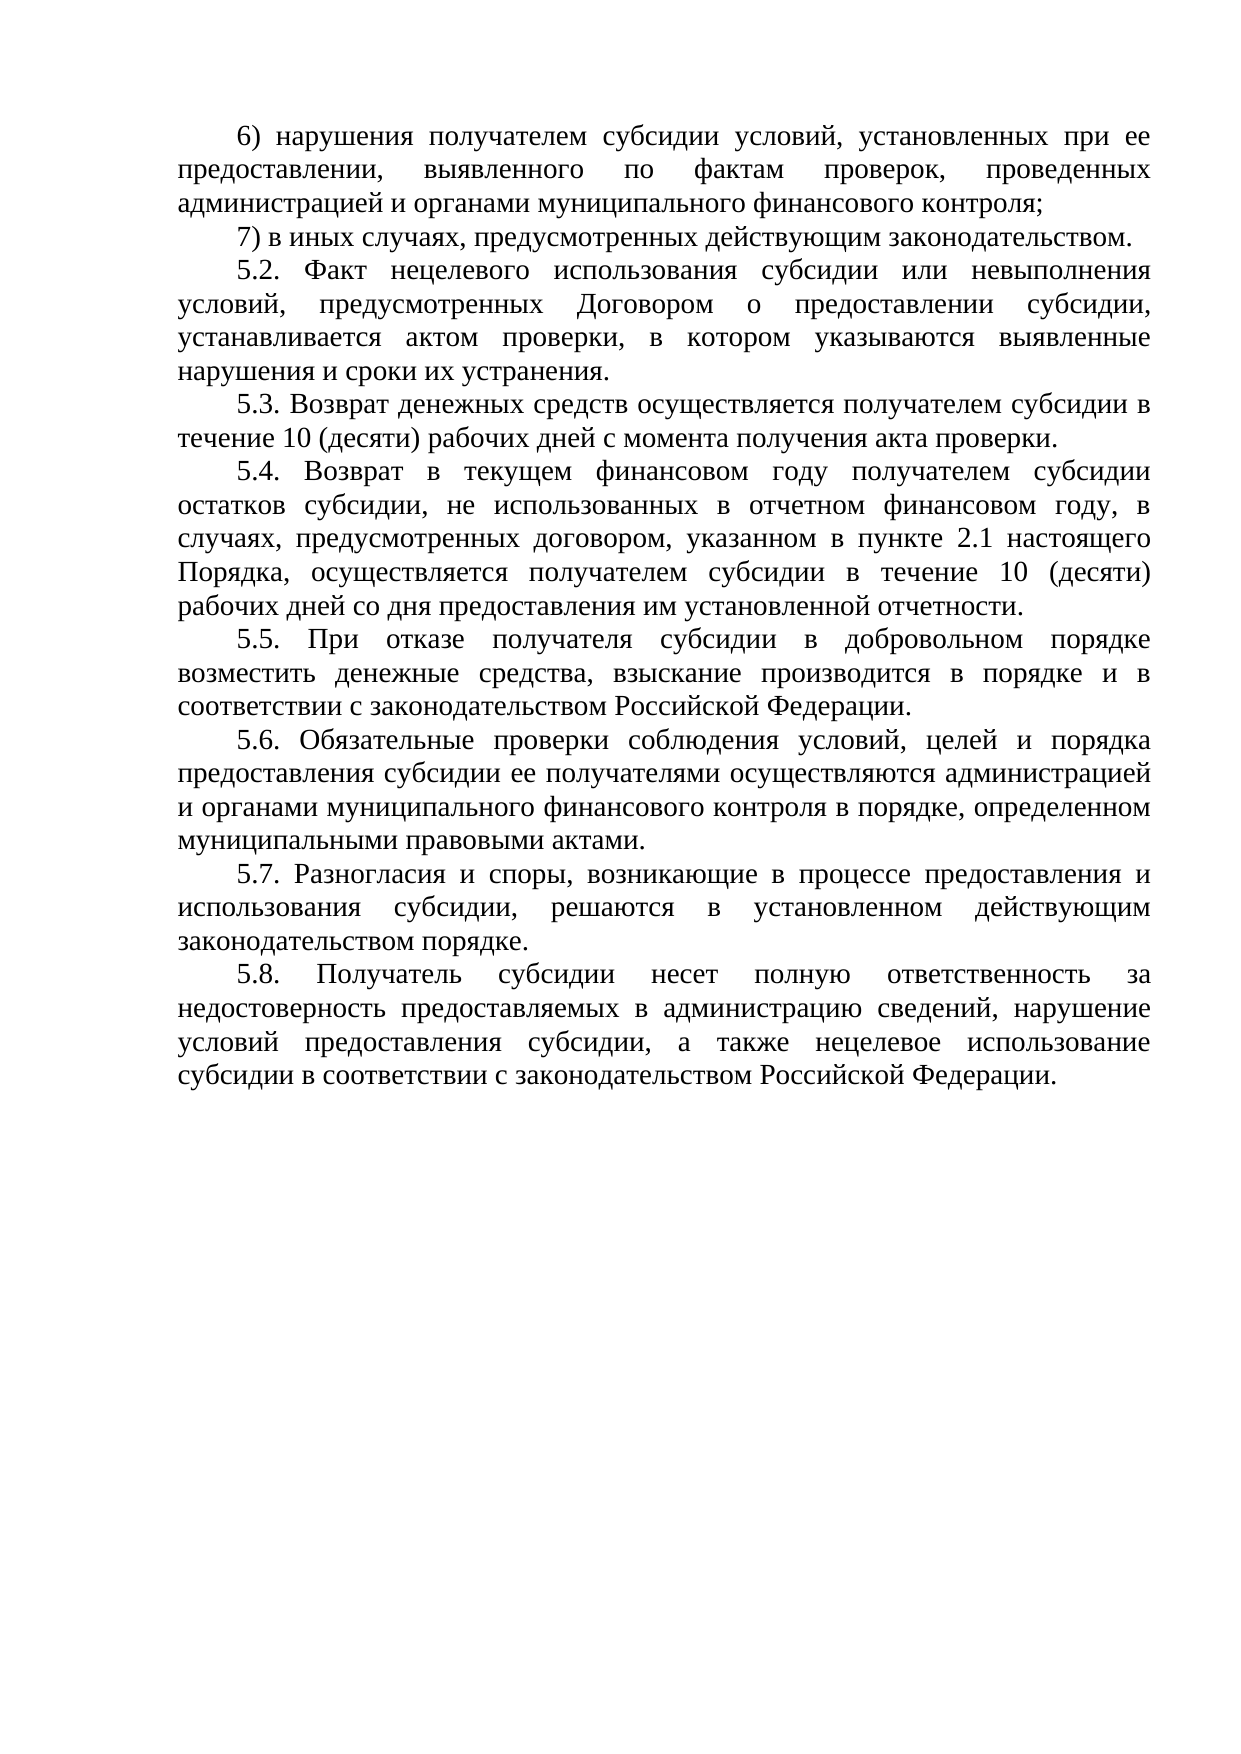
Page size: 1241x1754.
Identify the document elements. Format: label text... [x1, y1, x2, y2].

text 6) нарушения получателем субсидии условий, установленных при ее предоставлении, выявленного по фактам проверок, проведенных администрацией и органами муниципального финансового контроля; [177, 118, 1152, 219]
text 5.8. Получатель субсидии несет полную ответственность за недостоверность предоставляемых в администрацию сведений, нарушение условий предоставления субсидии, а также нецелевое использование субсидии в соответствии с законодательством Российской Федерации. [177, 957, 1152, 1091]
text 5.7. Разногласия и споры, возникающие в процессе предоставления и использования субсидии, решаются в установленном действующим законодательством порядке. [177, 856, 1152, 957]
text 5.6. Обязательные проверки соблюдения условий, целей и порядка предоставления субсидии ее получателями осуществляются администрацией и органами муниципального финансового контроля в порядке, определенном муниципальными правовыми актами. [177, 722, 1152, 856]
text 5.4. Возврат в текущем финансовом году получателем субсидии остатков субсидии, не использованных в отчетном финансовом году, в случаях, предусмотренных договором, указанном в пункте 2.1 настоящего Порядка, осуществляется получателем субсидии в течение 10 (десяти) рабочих дней со дня предоставления им установленной отчетности. [177, 453, 1152, 621]
text 5.5. При отказе получателя субсидии в добровольном порядке возместить денежные средства, взыскание производится в порядке и в соответствии с законодательством Российской Федерации. [177, 621, 1152, 722]
text 5.3. Возврат денежных средств осуществляется получателем субсидии в течение 10 (десяти) рабочих дней с момента получения акта проверки. [177, 386, 1152, 453]
text 5.2. Факт нецелевого использования субсидии или невыполнения условий, предусмотренных Договором о предоставлении субсидии, устанавливается актом проверки, в котором указываются выявленные нарушения и сроки их устранения. [177, 252, 1152, 386]
text 7) в иных случаях, предусмотренных действующим законодательством. [177, 219, 1152, 252]
